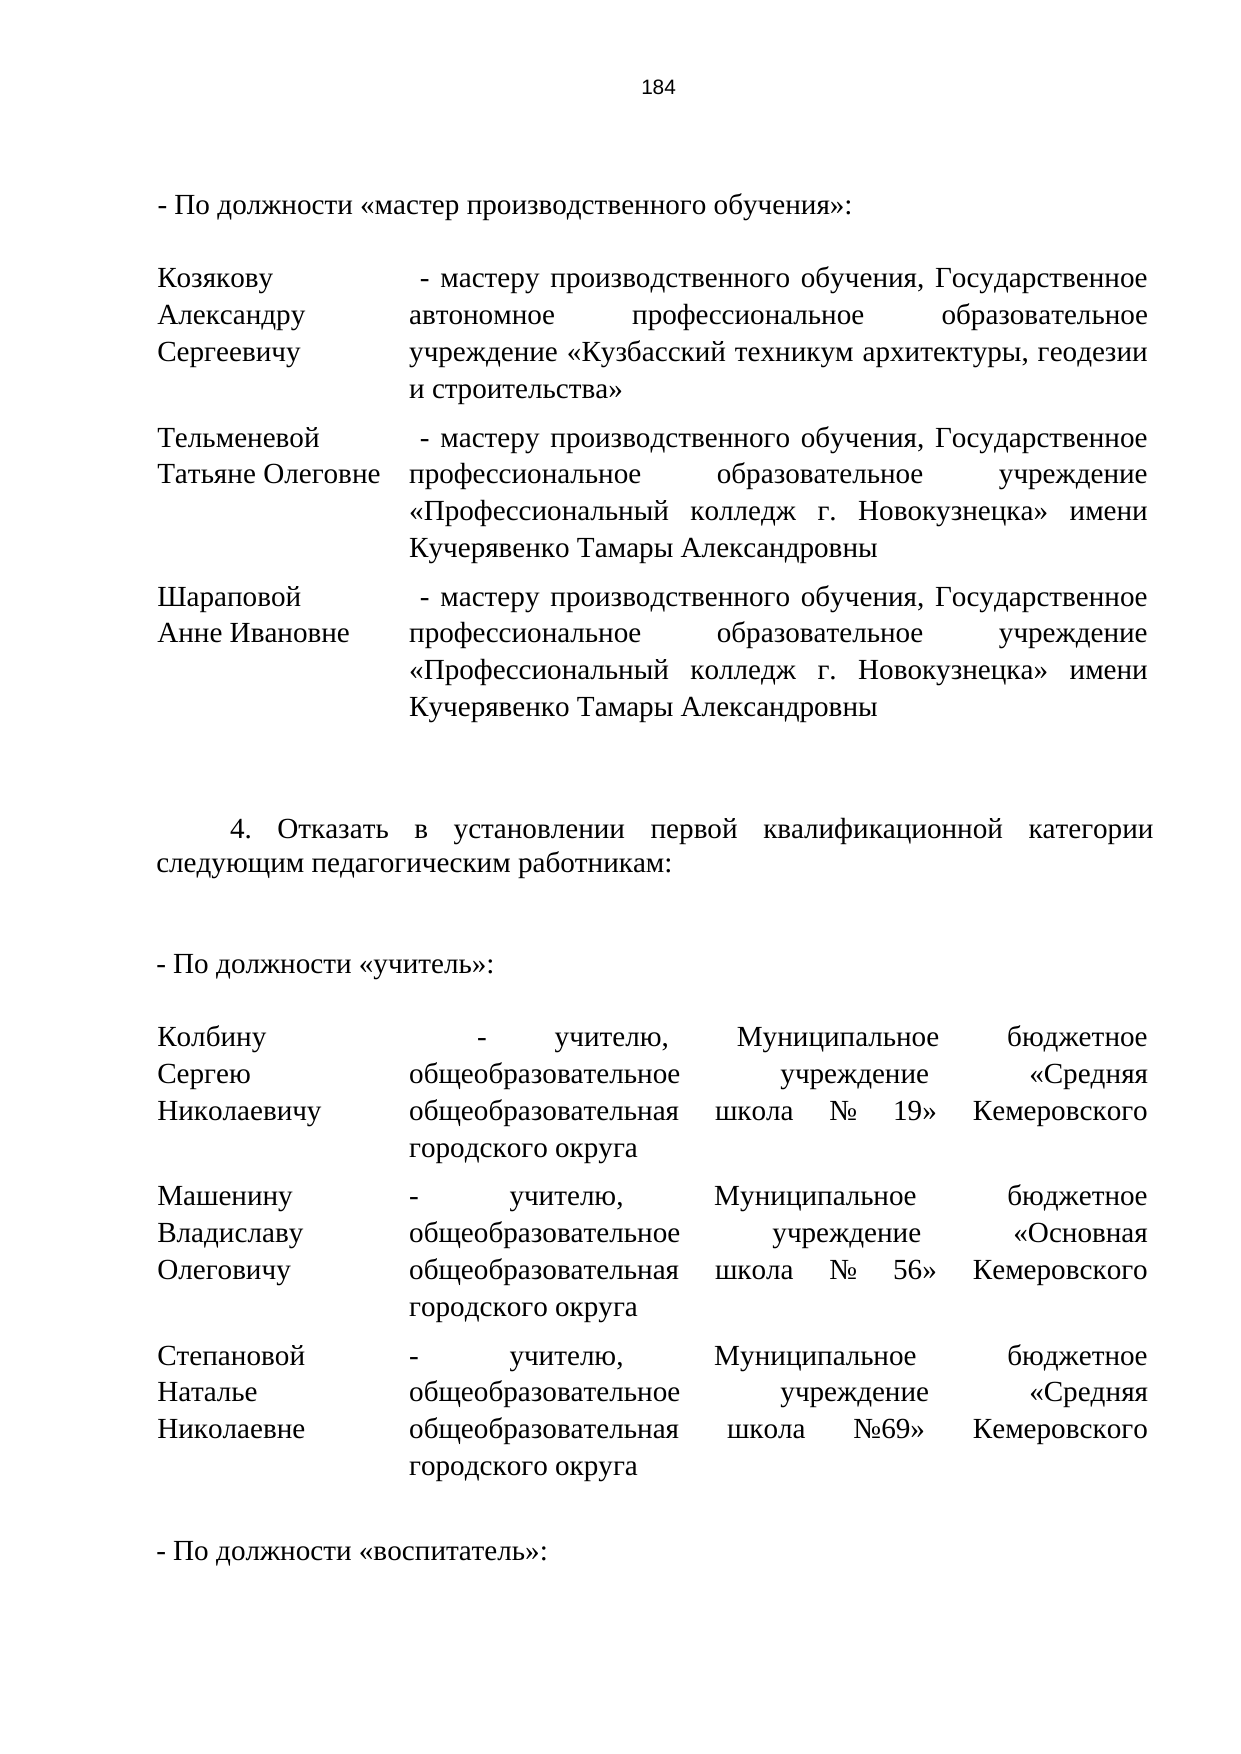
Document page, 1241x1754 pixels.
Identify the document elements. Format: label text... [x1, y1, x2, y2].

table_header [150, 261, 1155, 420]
text - По должности «учитель»: [156, 946, 1161, 979]
text 4. Отказать в установлении первой квалификационной категории следующим педагогическим работникам: [156, 812, 1154, 879]
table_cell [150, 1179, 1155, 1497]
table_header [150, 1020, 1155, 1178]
text - По должности «мастер производственного обучения»: [150, 187, 1167, 220]
text - По должности «воспитатель»: [156, 1533, 1161, 1567]
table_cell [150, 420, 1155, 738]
